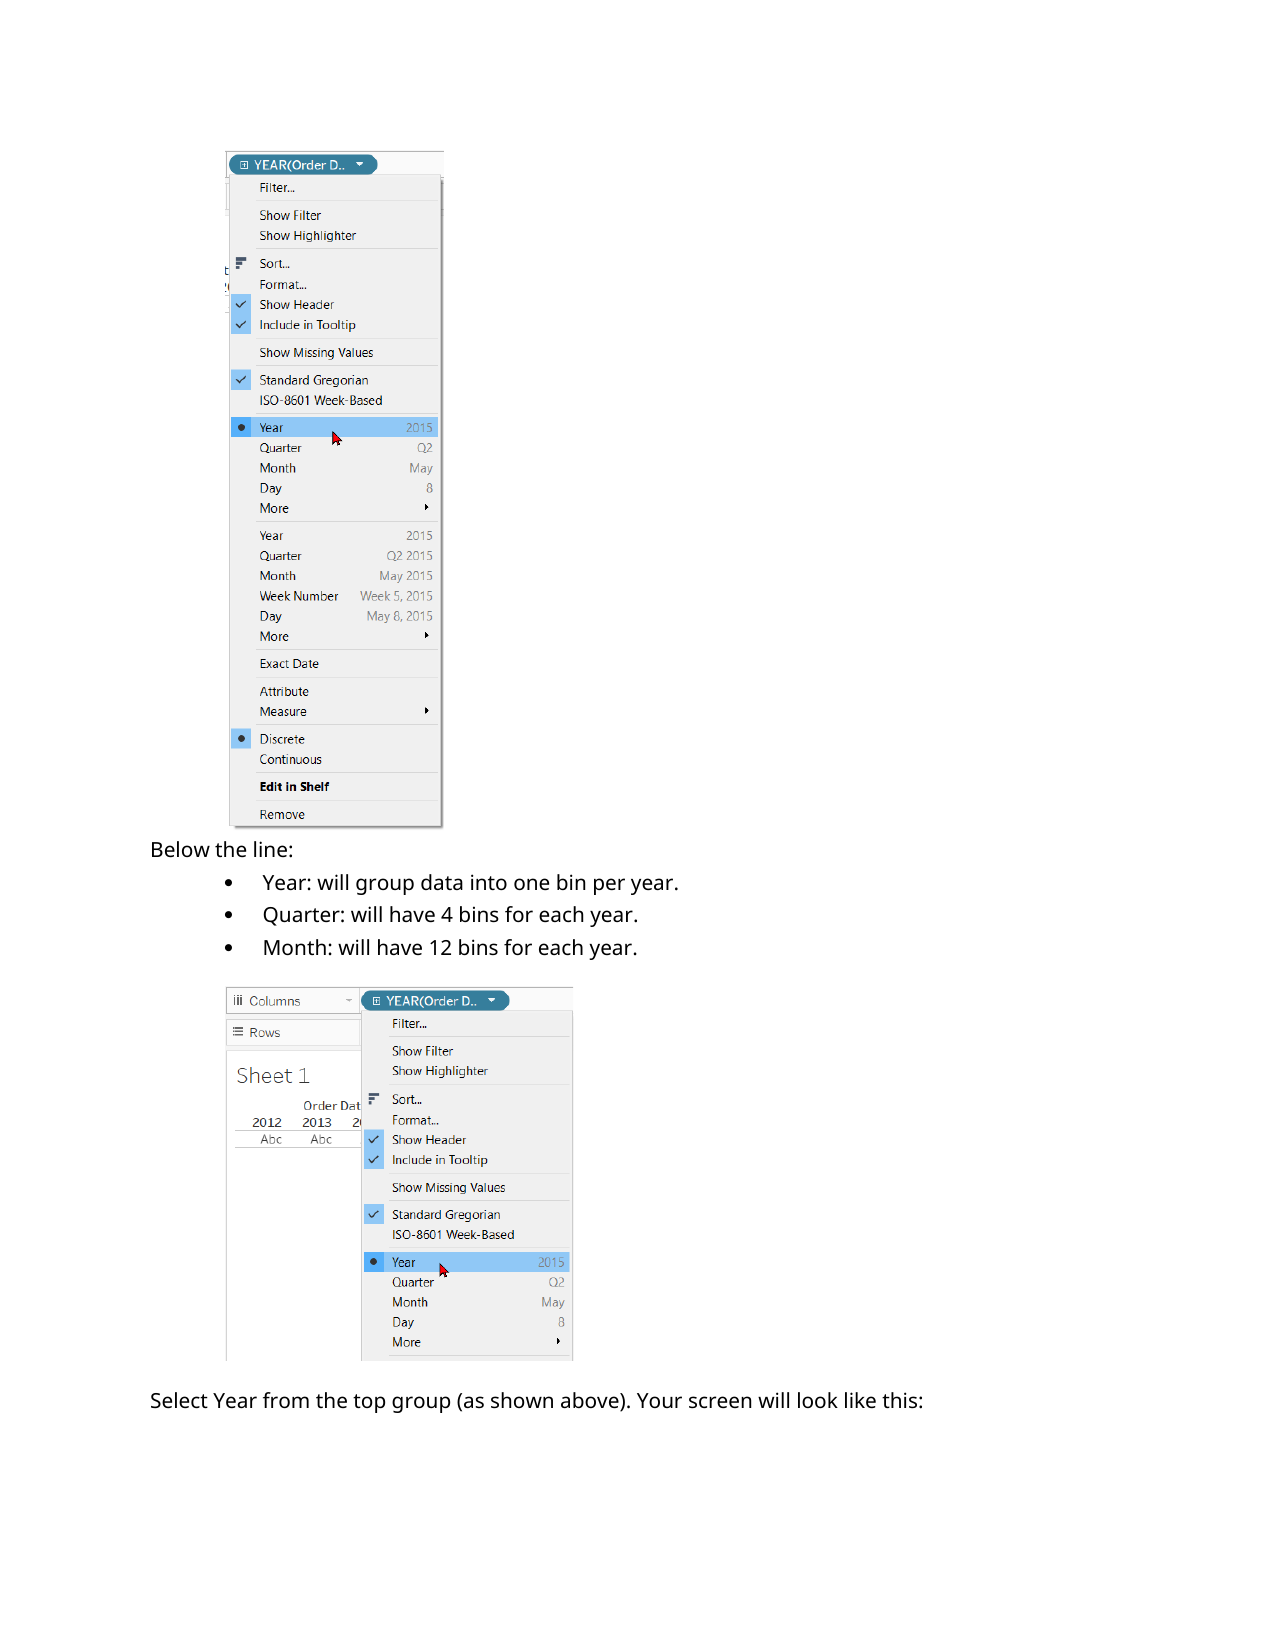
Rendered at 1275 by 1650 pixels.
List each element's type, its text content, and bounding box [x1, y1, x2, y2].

list Quarter: will have 4 bins for each year. [225, 900, 1125, 929]
picture [225, 986, 574, 1361]
list Month: will have 12 bins for each year. [225, 933, 1125, 961]
list Year: will group data into one bin per year. [225, 868, 1125, 896]
picture [225, 150, 444, 831]
text Select Year from the top group (as shown above). Your screen will look like this: [150, 1386, 1125, 1414]
text Below the line: [150, 835, 1125, 863]
